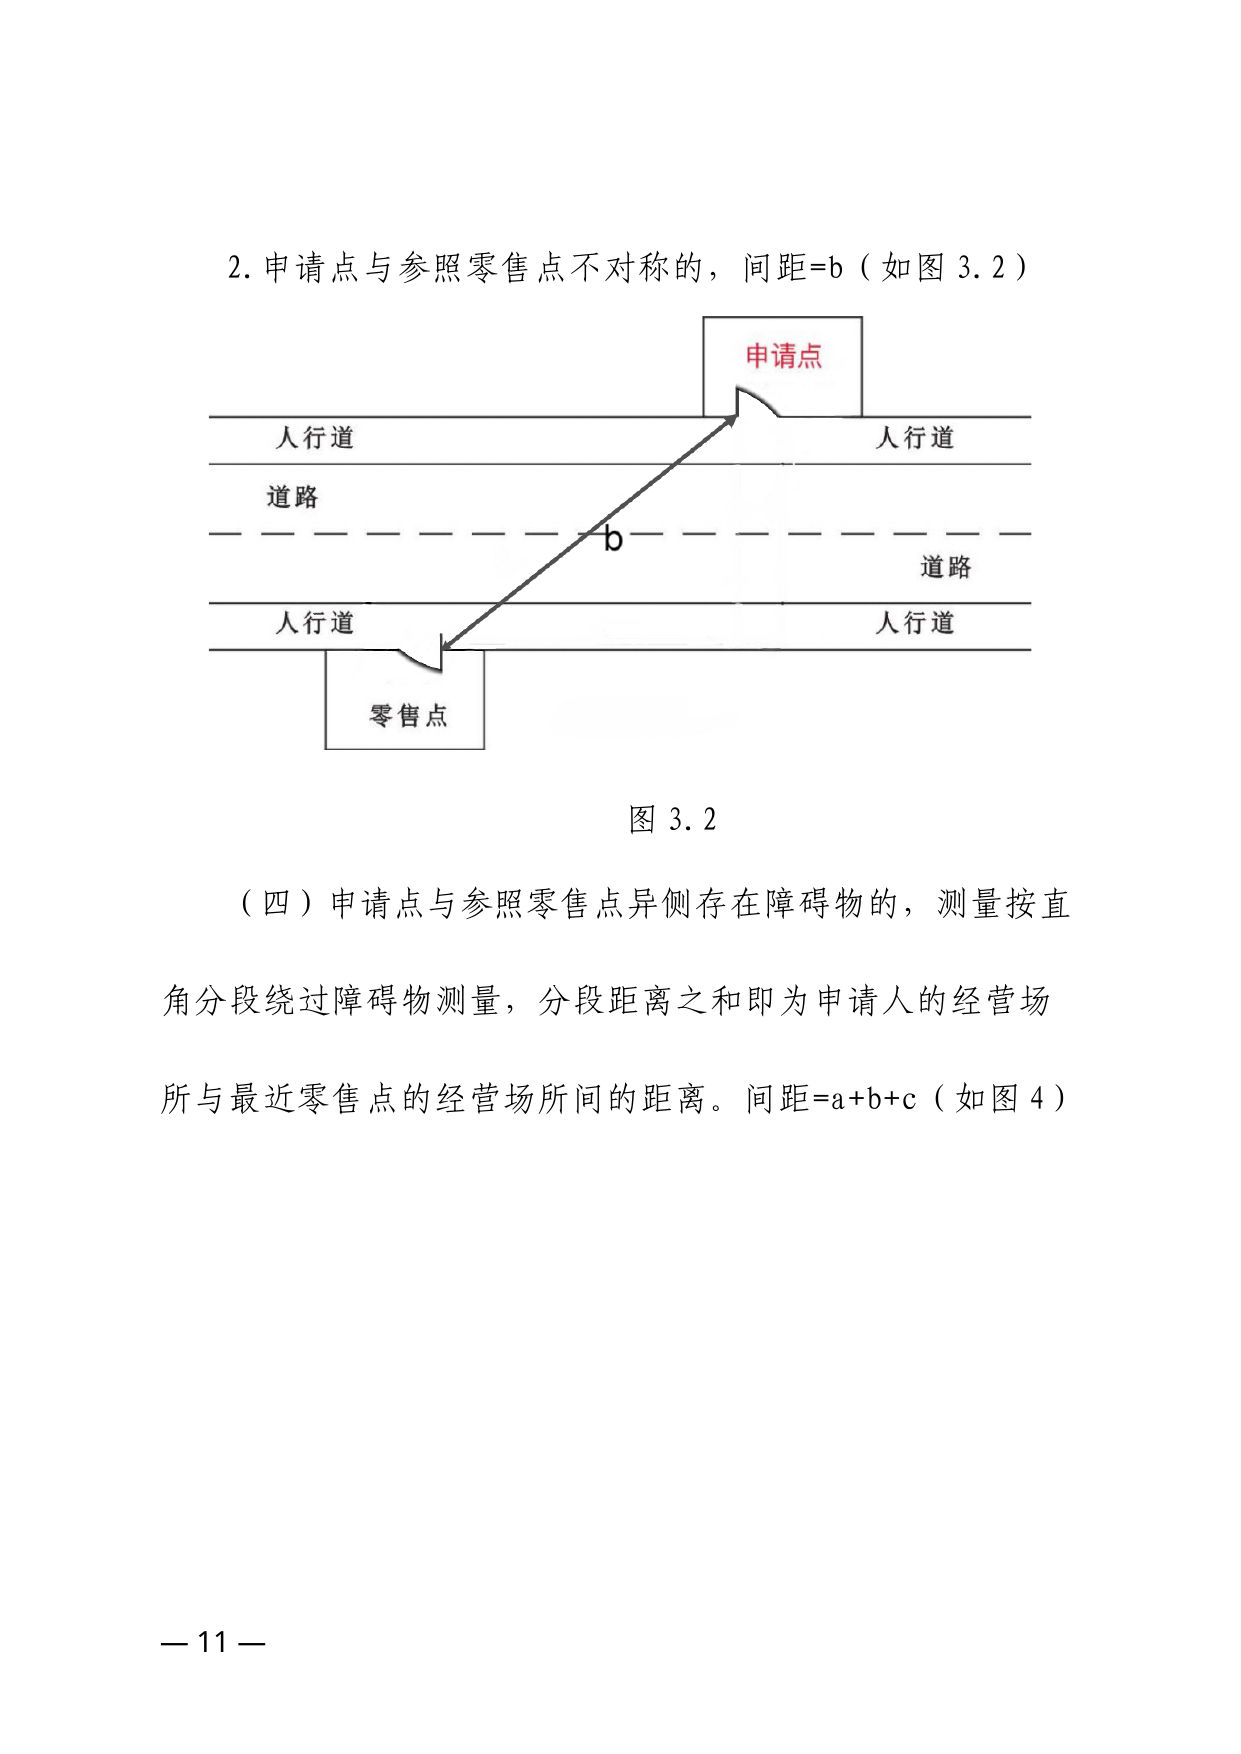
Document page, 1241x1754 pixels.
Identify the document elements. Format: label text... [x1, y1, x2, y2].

text 图3.2 [203, 784, 1081, 849]
text （四）申请点与参照零售点异侧存在障碍物的，测量按直角分段绕过障碍物测量，分段距离之和即为申请人的经营场所与最近零售点的经营场所间的距离。间距=a+b+c（如图4） [159, 868, 1081, 1128]
picture [208, 316, 1032, 750]
text 2.申请点与参照零售点不对称的，间距=b（如图3.2） [159, 233, 1081, 298]
